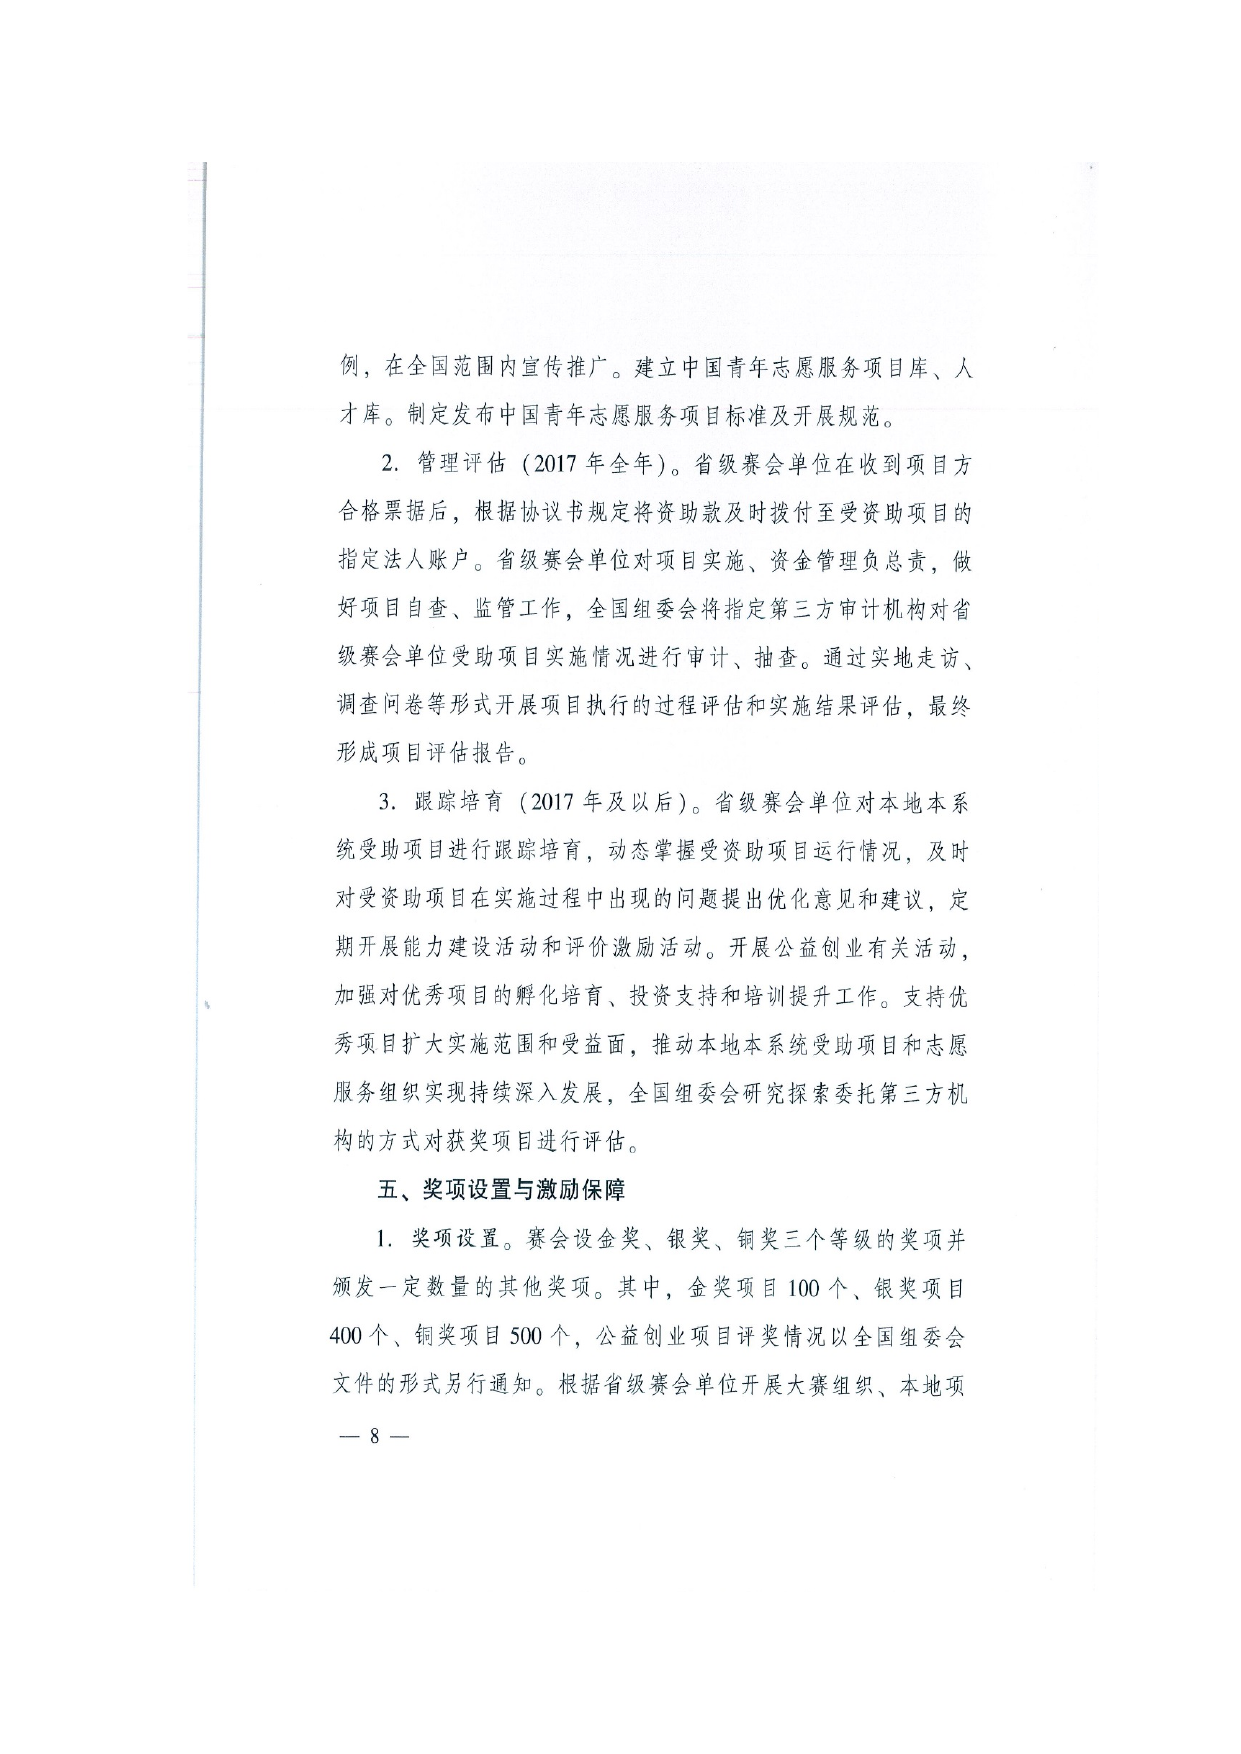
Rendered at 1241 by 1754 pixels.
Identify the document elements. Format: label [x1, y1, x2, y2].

picture [187, 162, 1099, 1592]
